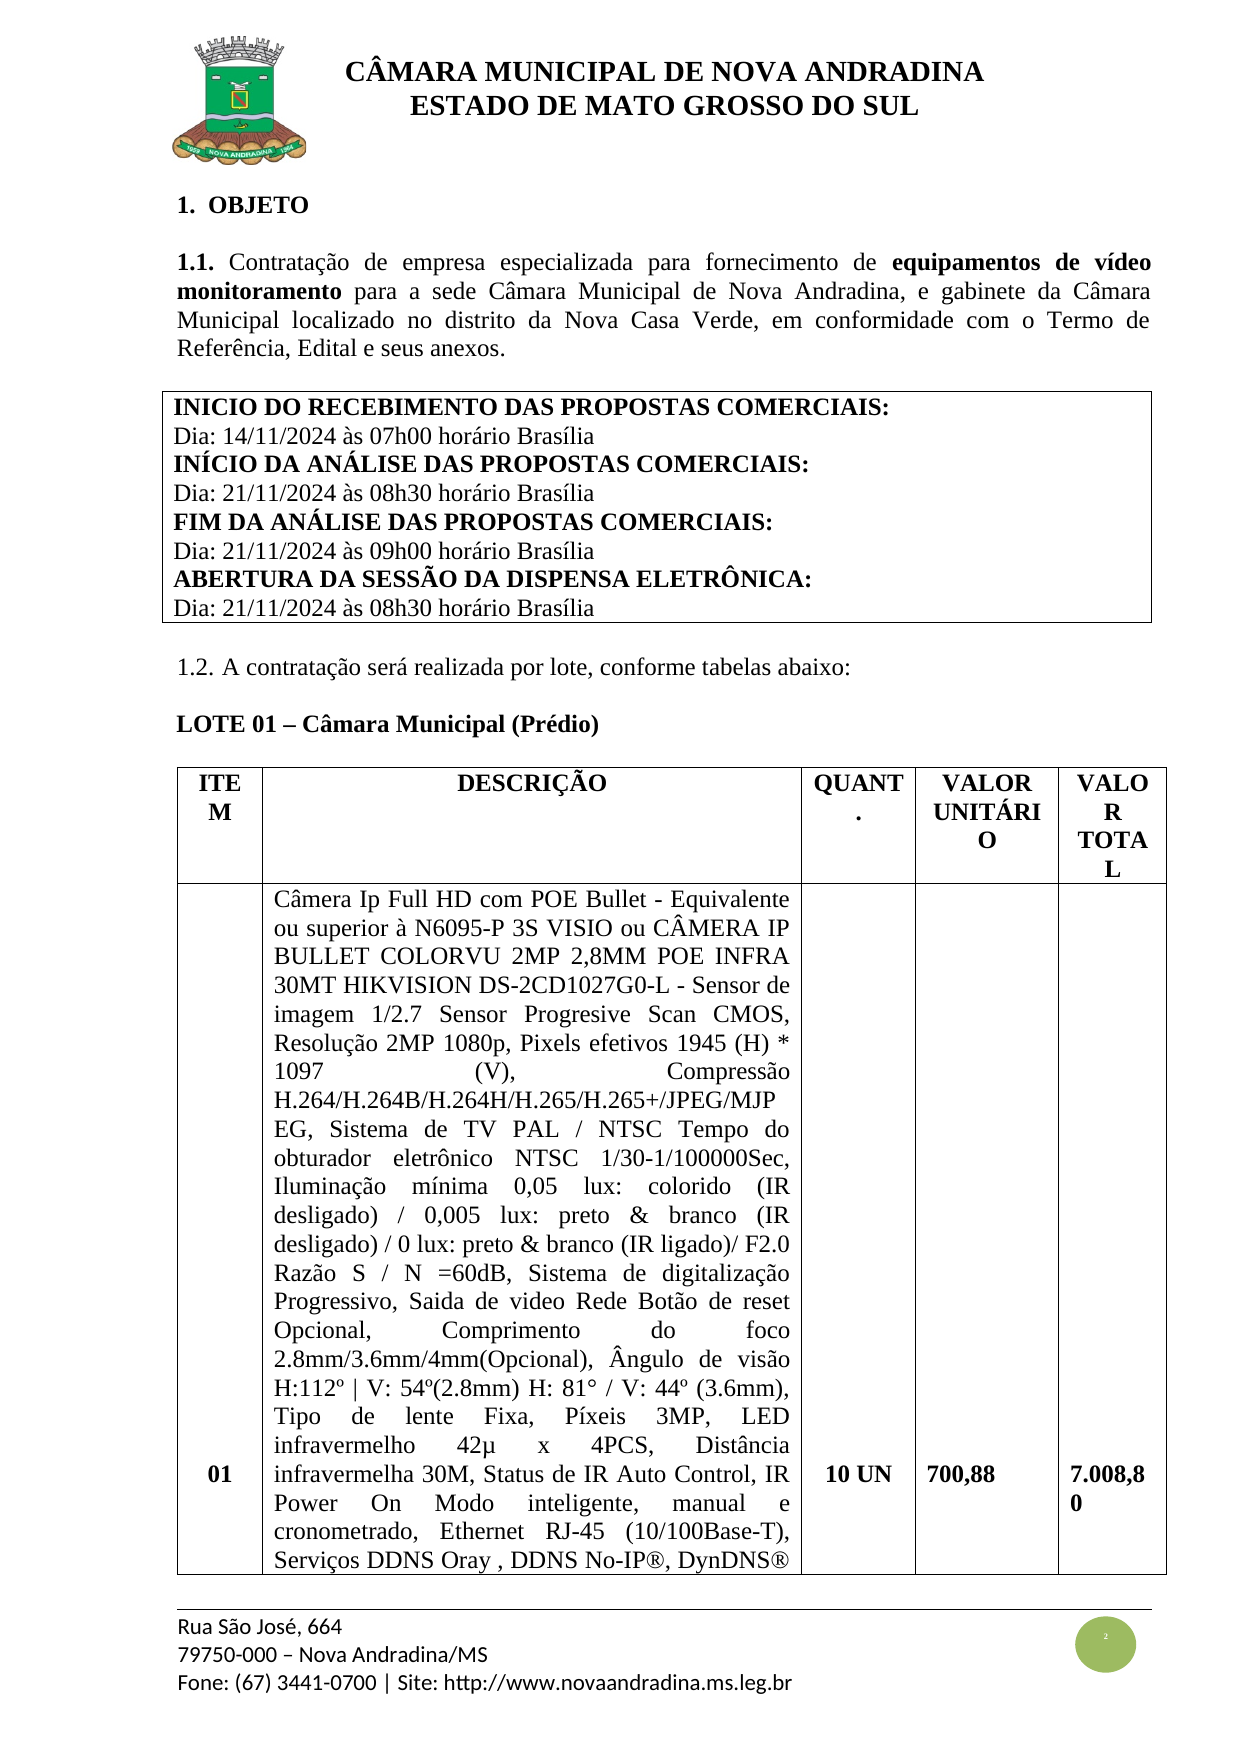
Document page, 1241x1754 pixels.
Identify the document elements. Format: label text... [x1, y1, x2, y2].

text 1.1. Contratação de empresa especializada para fornecimento de equipamentos de vídeo monitoramento para a sede Câmara Municipal de Nova Andradina, e gabinete da Câmara Municipal localizado no distrito da Nova Casa Verde, em conformidade com o Termo de Referência, Edital e seus anexos. [177, 247, 1152, 362]
table_cell 01 [178, 884, 262, 1574]
table_header VALOR TOTAL [1059, 768, 1166, 883]
table_header ITEM [178, 768, 262, 883]
list LOTE 01 – Câmara Municipal (Prédio) [176, 709, 1112, 738]
table_header VALOR UNITÁRIO [916, 768, 1058, 883]
table_cell 700,88 [916, 884, 1058, 1574]
table_header INICIO DO RECEBIMENTO DAS PROPOSTAS COMERCIAIS: Dia: 14/11/2024 às 07h00 horário Brasília INÍCIO DA ANÁLISE DAS PROPOSTAS COMERCIAIS: Dia: 21/11/2024 às 08h30 horário Brasília FIM DA ANÁLISE DAS PROPOSTAS COMERCIAIS: Dia: 21/11/2024 às 09h00 horário Brasília ABERTURA DA SESSÃO DA DISPENSA ELETRÔNICA: Dia: 21/11/2024 às 08h30 horário Brasília [163, 392, 1151, 622]
picture [172, 36, 307, 165]
subtitle 1. OBJETO [177, 190, 1152, 218]
table_header DESCRIÇÃO [263, 768, 801, 883]
table_cell 10 UN [802, 884, 915, 1574]
list A contratação será realizada por lote, conforme tabelas abaixo: [177, 652, 1152, 681]
table_cell 7.008,80 [1059, 884, 1166, 1574]
table_header QUANT. [802, 768, 915, 883]
